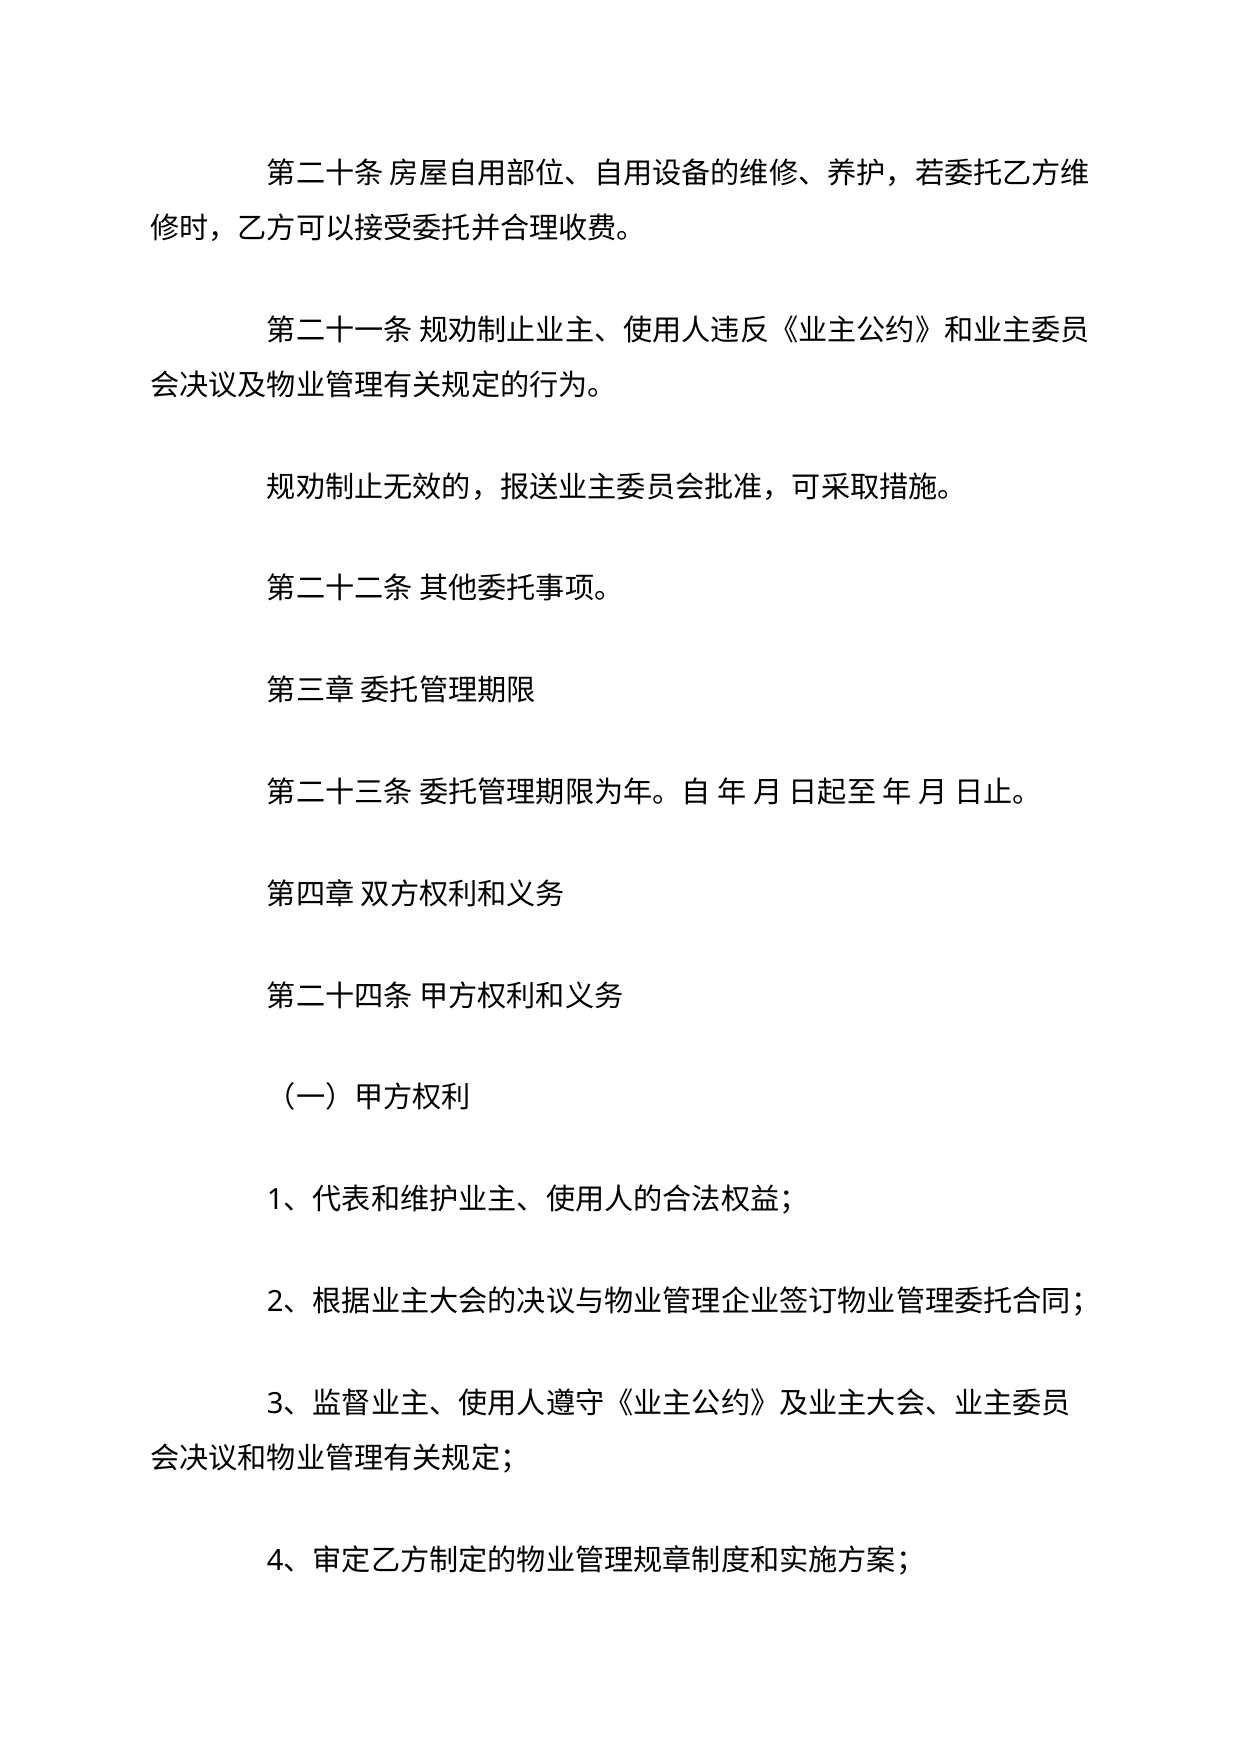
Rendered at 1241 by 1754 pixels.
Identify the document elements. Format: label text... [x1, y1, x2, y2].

text 3、监督业主、使用人遵守《业主公约》及业主大会、业主委员会决议和物业管理有关规定； [150, 1380, 1090, 1477]
text 第四章 双方权利和义务 [150, 870, 1090, 913]
text （一）甲方权利 [150, 1074, 1090, 1116]
text 规劝制止无效的，报送业主委员会批准，可采取措施。 [150, 463, 1090, 506]
text 1、代表和维护业主、使用人的合法权益； [150, 1176, 1090, 1218]
text 第二十一条 规劝制止业主、使用人违反《业主公约》和业主委员会决议及物业管理有关规定的行为。 [150, 307, 1090, 404]
text 第三章 委托管理期限 [150, 667, 1090, 709]
text 4、审定乙方制定的物业管理规章制度和实施方案； [150, 1536, 1090, 1579]
text 第二十二条 其他委托事项。 [150, 565, 1090, 607]
text 第二十四条 甲方权利和义务 [150, 972, 1090, 1014]
text 2、根据业主大会的决议与物业管理企业签订物业管理委托合同； [150, 1278, 1090, 1320]
text 第二十三条 委托管理期限为年。自 年 月 日起至 年 月 日止。 [150, 769, 1090, 811]
text 第二十条 房屋自用部位、自用设备的维修、养护，若委托乙方维修时，乙方可以接受委托并合理收费。 [150, 150, 1090, 247]
